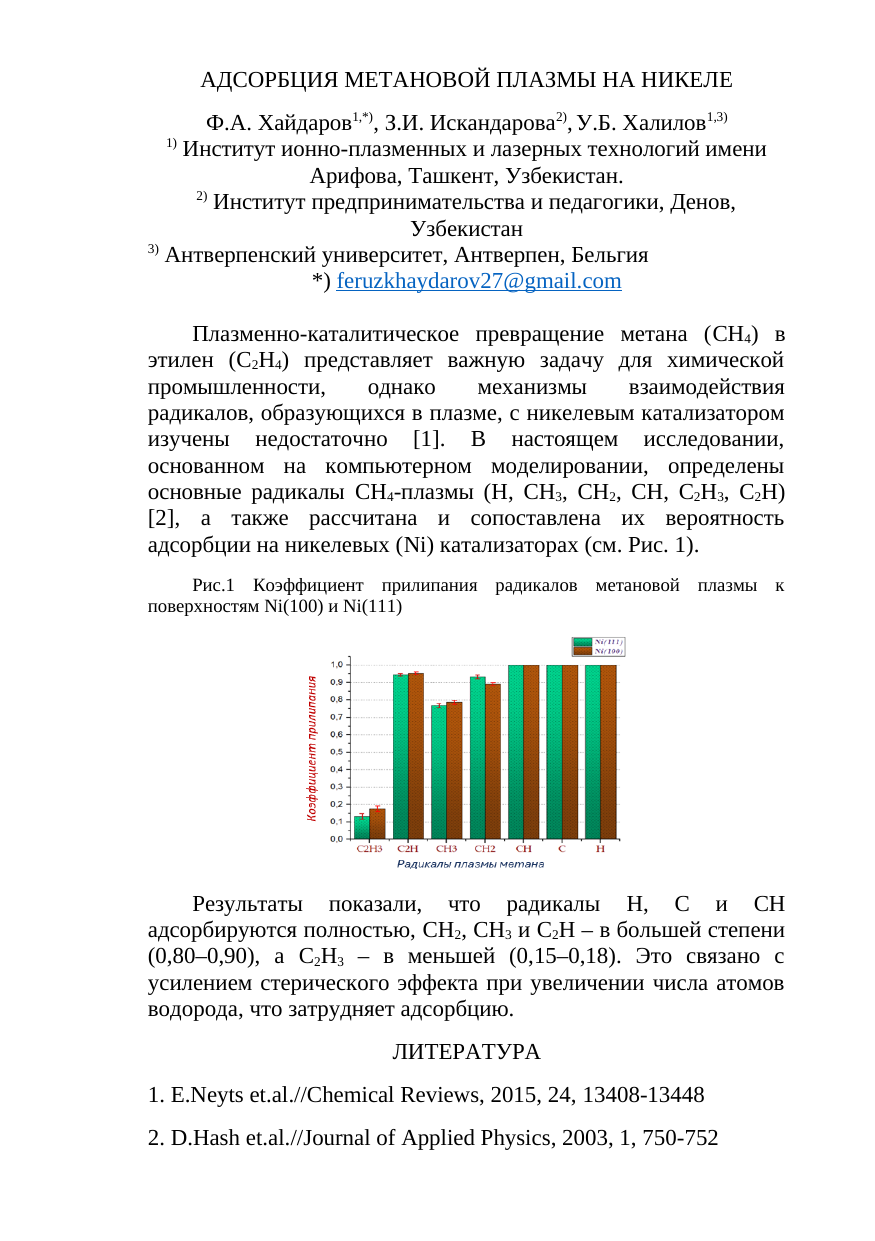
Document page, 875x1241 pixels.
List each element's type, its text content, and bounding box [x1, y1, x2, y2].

text *) feruzkhaydarov27@gmail.com [148, 267, 785, 294]
text 2) Институт предпринимательства и педагогики, Денов, Узбекистан [148, 188, 785, 241]
text Ф.А. Хайдаров1,*), З.И. Искандарова2), У.Б. Халилов1,3) [148, 109, 785, 136]
text Плазменно-каталитическое превращение метана (CH4) в этилен (C2H4) представляет важную задачу для химической промышленности, однако механизмы взаимодействия радикалов, образующихся в плазме, с никелевым катализатором изучены недостаточно [1]. В настоящем исследовании, основанном на компьютерном моделировании, определены основные радикалы CH4-плазмы (H, CH3, CH2, CH, C2H3, C2H) [2], а также рассчитана и сопоставлена их вероятность адсорбции на никелевых (Ni) катализаторах (см. Рис. 1). [148, 320, 785, 557]
text 1) Институт ионно-плазменных и лазерных технологий имени Арифова, Ташкент, Узбекистан. [148, 136, 785, 188]
text Рис.1 Коэффициент прилипания радикалов метановой плазмы к поверхностям Ni(100) и Ni(111) [148, 574, 785, 617]
text 1. E.Neyts et.al.//Chemical Reviews, 2015, 24, 13408-13448 [148, 1081, 785, 1108]
text ЛИТЕРАТУРА [148, 1038, 785, 1065]
text Результаты показали, что радикалы H, C и CH адсорбируются полностью, CH2, CH3 и C2H – в большей степени (0,80–0,90), а C2H3 – в меньшей (0,15–0,18). Это связано с усилением стерического эффекта при увеличении числа атомов водорода, что затрудняет адсорбцию. [148, 890, 785, 1022]
text 2. D.Hash et.al.//Journal of Applied Physics, 2003, 1, 750-752 [148, 1124, 785, 1151]
text АДСОРБЦИЯ МЕТАНОВОЙ ПЛАЗМЫ НА НИКЕЛЕ [148, 66, 785, 92]
picture [303, 633, 630, 874]
text 3) Антверпенский университет, Антверпен, Бельгия [148, 241, 785, 267]
